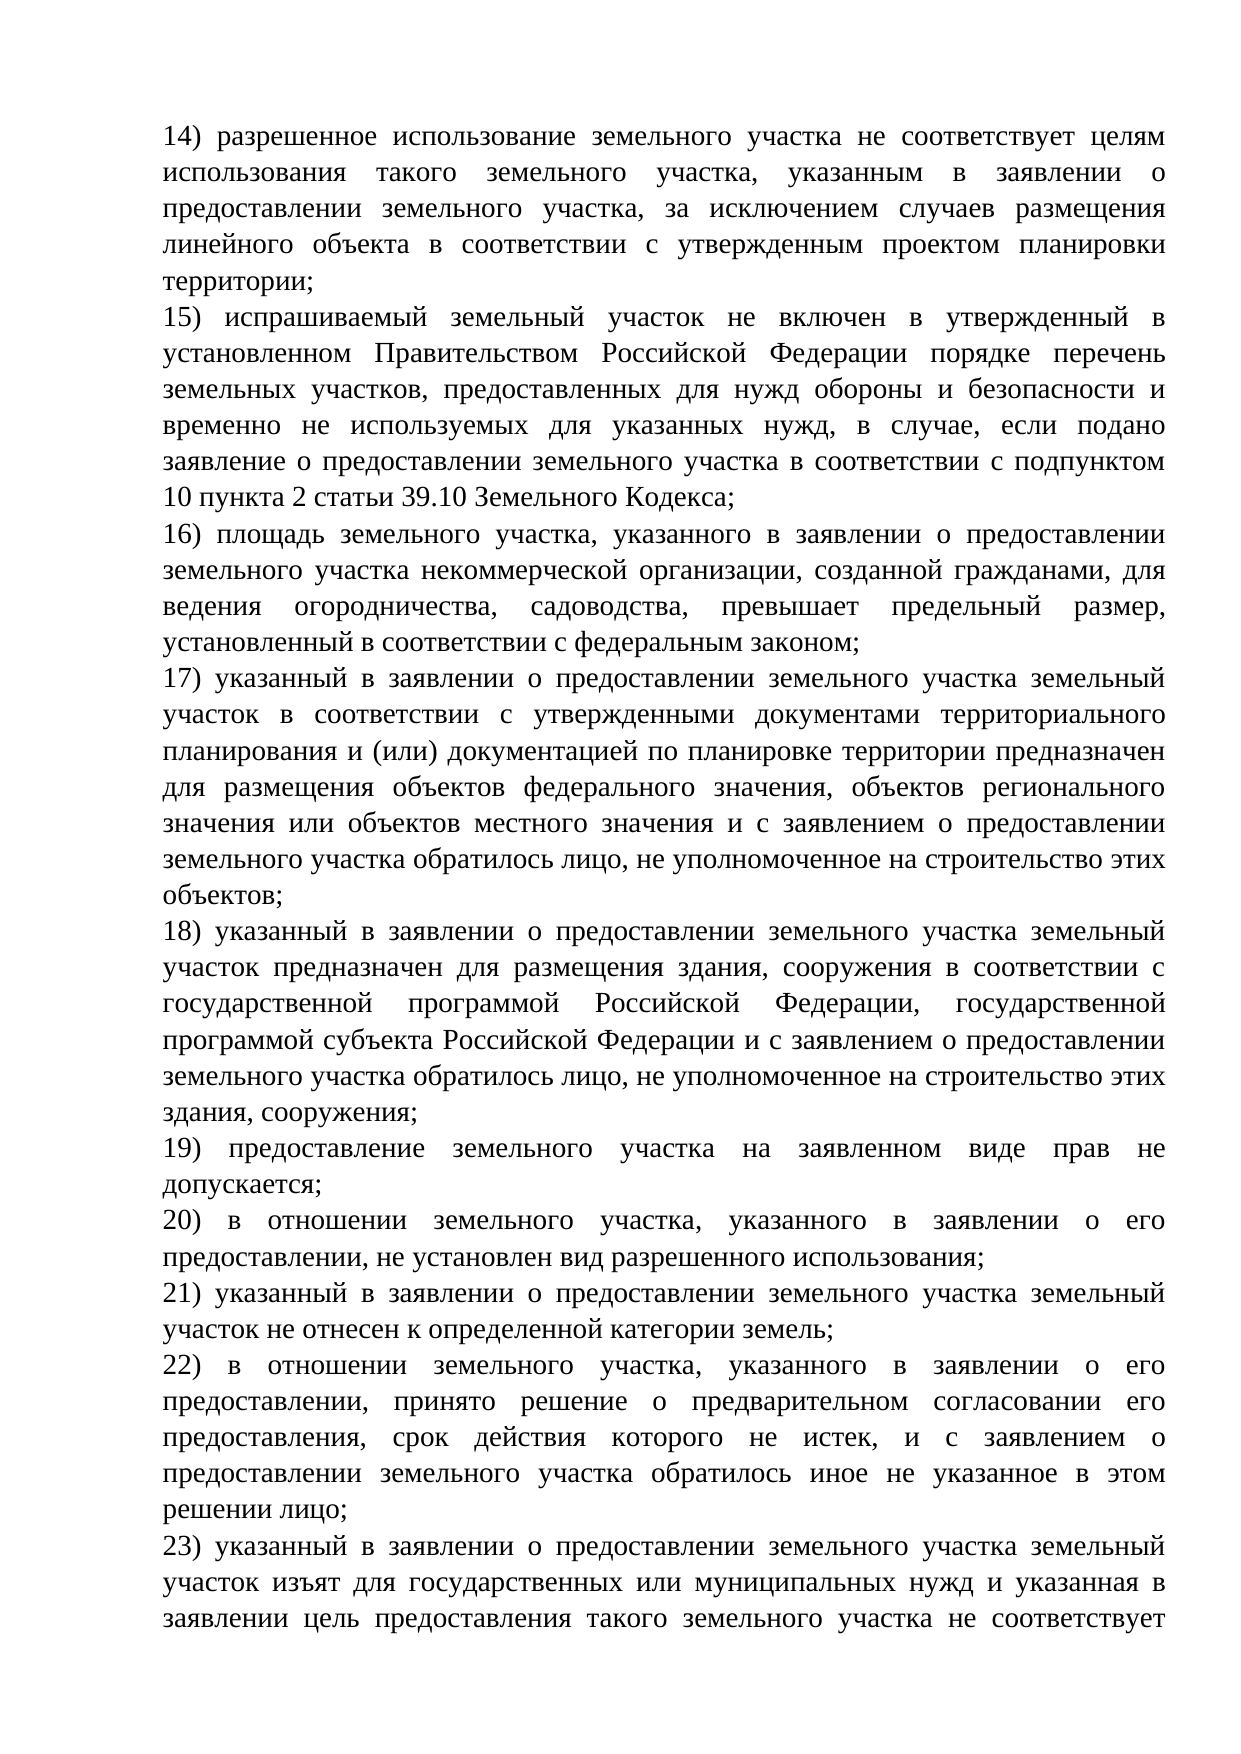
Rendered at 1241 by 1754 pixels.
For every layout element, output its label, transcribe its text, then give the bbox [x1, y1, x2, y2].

text 14) разрешенное использование земельного участка не соответствует целям использования такого земельного участка, указанным в заявлении о предоставлении земельного участка, за исключением случаев размещения линейного объекта в соответствии с утвержденным проектом планировки территории; [162, 118, 1167, 296]
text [162, 1528, 1167, 1634]
text 15) испрашиваемый земельный участок не включен в утвержденный в установленном Правительством Российской Федерации порядке перечень земельных участков, предоставленных для нужд обороны и безопасности и временно не используемых для указанных нужд, в случае, если подано заявление о предоставлении земельного участка в соответствии с подпунктом 10 пункта 2 статьи 39.10 Земельного Кодекса; [162, 299, 1167, 513]
text 17) указанный в заявлении о предоставлении земельного участка земельный участок в соответствии с утвержденными документами территориального планирования и (или) документацией по планировке территории предназначен для размещения объектов федерального значения, объектов регионального значения или объектов местного значения и с заявлением о предоставлении земельного участка обратилось лицо, не уполномоченное на строительство этих объектов; [162, 660, 1167, 911]
text 20) в отношении земельного участка, указанного в заявлении о его предоставлении, не установлен вид разрешенного использования; [162, 1202, 1167, 1272]
text 21) указанный в заявлении о предоставлении земельного участка земельный участок не отнесен к определенной категории земель; [162, 1275, 1167, 1344]
text 19) предоставление земельного участка на заявленном виде прав не допускается; [162, 1130, 1167, 1200]
text 18) указанный в заявлении о предоставлении земельного участка земельный участок предназначен для размещения здания, сооружения в соответствии с государственной программой Российской Федерации, государственной программой субъекта Российской Федерации и с заявлением о предоставлении земельного участка обратилось лицо, не уполномоченное на строительство этих здания, сооружения; [162, 913, 1167, 1128]
text 16) площадь земельного участка, указанного в заявлении о предоставлении земельного участка некоммерческой организации, созданной гражданами, для ведения огородничества, садоводства, превышает предельный размер, установленный в соответствии с федеральным законом; [162, 516, 1167, 658]
text 22) в отношении земельного участка, указанного в заявлении о его предоставлении, принято решение о предварительном согласовании его предоставления, срок действия которого не истек, и с заявлением о предоставлении земельного участка обратилось иное не указанное в этом решении лицо; [162, 1347, 1167, 1525]
